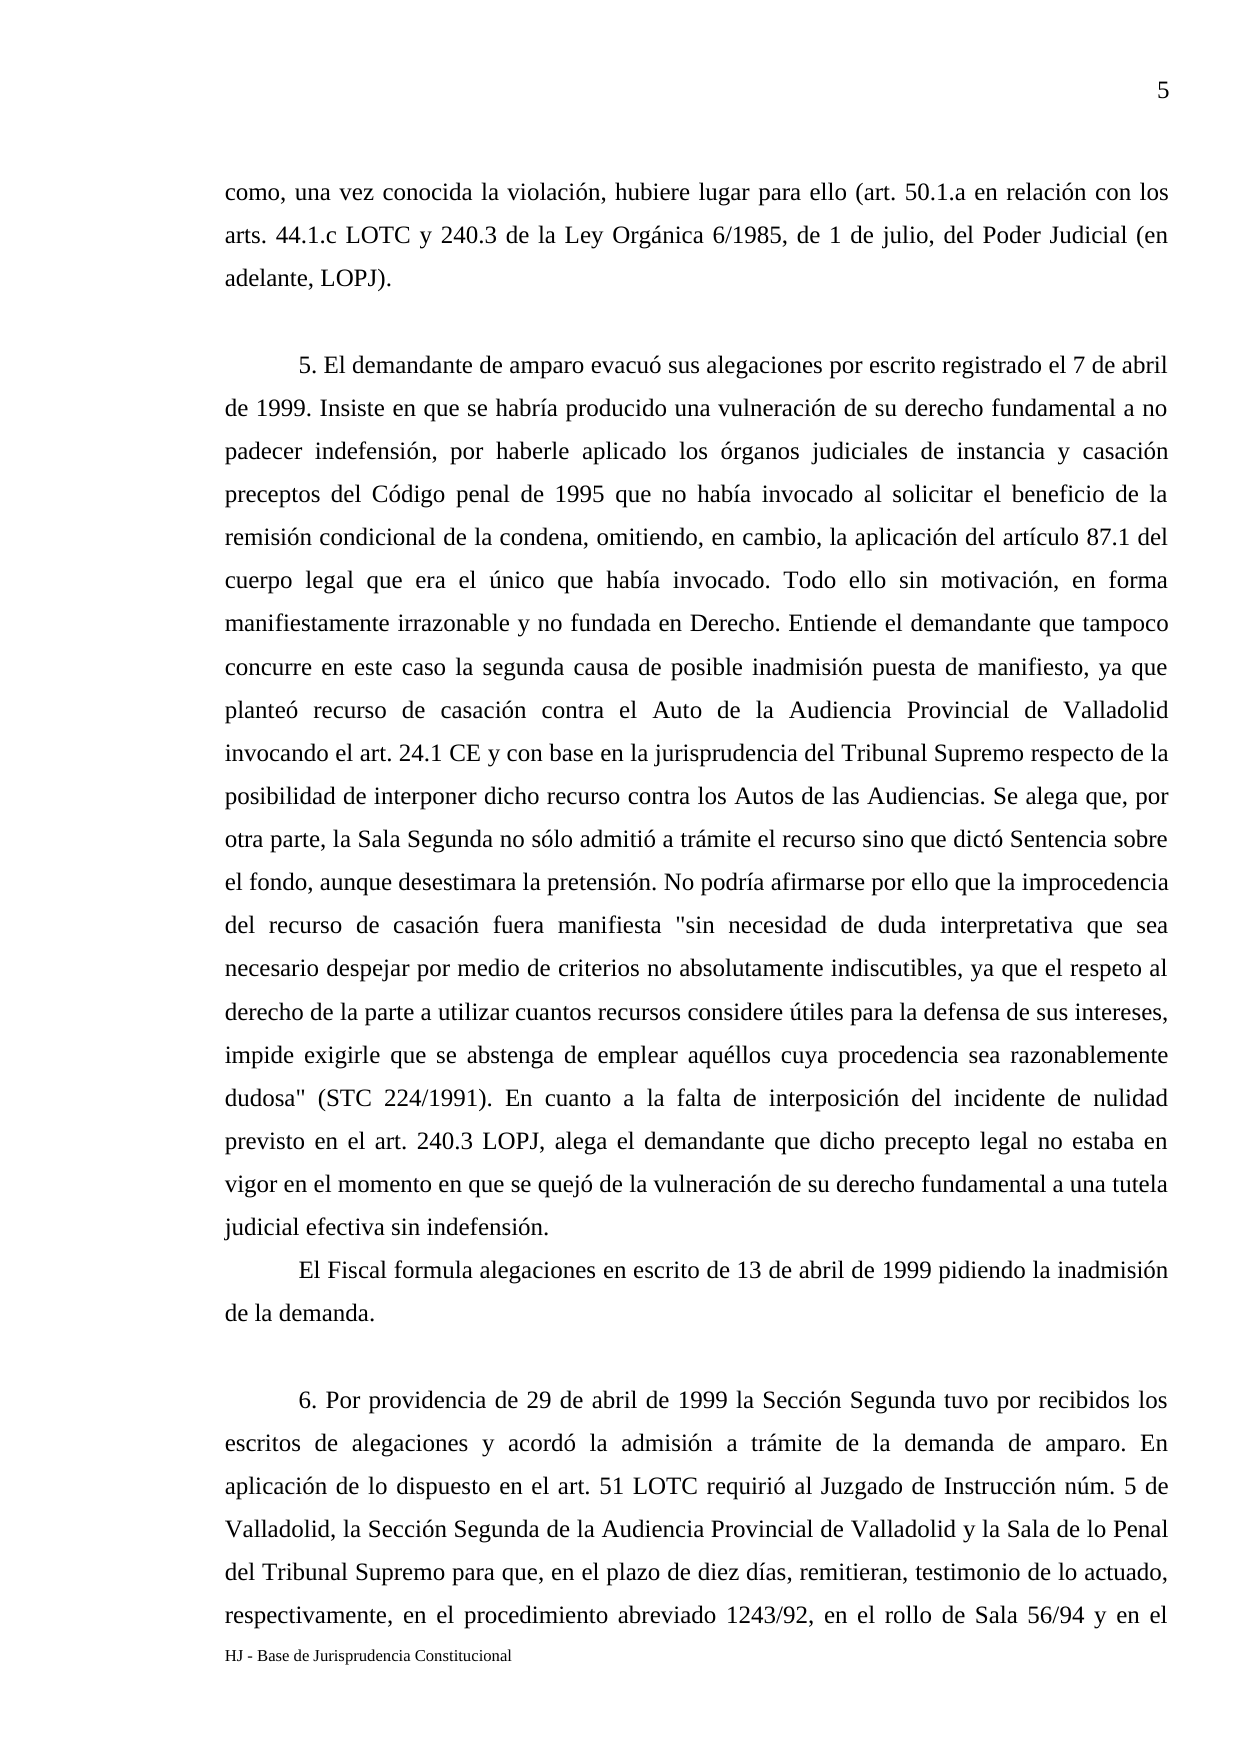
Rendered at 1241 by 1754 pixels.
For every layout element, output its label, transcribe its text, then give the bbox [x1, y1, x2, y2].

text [224, 177, 1169, 292]
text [224, 1385, 1169, 1629]
text El Fiscal formula alegaciones en escrito de 13 de abril de 1999 pidiendo la inadmisión de la demanda. [224, 1255, 1169, 1327]
text 5. El demandante de amparo evacuó sus alegaciones por escrito registrado el 7 de abril de 1999. Insiste en que se habría producido una vulneración de su derecho fundamental a no padecer indefensión, por haberle aplicado los órganos judiciales de instancia y casación preceptos del Código penal de 1995 que no había invocado al solicitar el beneficio de la remisión condicional de la condena, omitiendo, en cambio, la aplicación del artículo 87.1 del cuerpo legal que era el único que había invocado. Todo ello sin motivación, en forma manifiestamente irrazonable y no fundada en Derecho. Entiende el demandante que tampoco concurre en este caso la segunda causa de posible inadmisión puesta de manifiesto, ya que planteó recurso de casación contra el Auto de la Audiencia Provincial de Valladolid invocando el art. 24.1 CE y con base en la jurisprudencia del Tribunal Supremo respecto de la posibilidad de interponer dicho recurso contra los Autos de las Audiencias. Se alega que, por otra parte, la Sala Segunda no sólo admitió a trámite el recurso sino que dictó Sentencia sobre el fondo, aunque desestimara la pretensión. No podría afirmarse por ello que la improcedencia del recurso de casación fuera manifiesta "sin necesidad de duda interpretativa que sea necesario despejar por medio de criterios no absolutamente indiscutibles, ya que el respeto al derecho de la parte a utilizar cuantos recursos considere útiles para la defensa de sus intereses, impide exigirle que se abstenga de emplear aquéllos cuya procedencia sea razonablemente dudosa" (STC 224/1991). En cuanto a la falta de interposición del incidente de nulidad previsto en el art. 240.3 LOPJ, alega el demandante que dicho precepto legal no estaba en vigor en el momento en que se quejó de la vulneración de su derecho fundamental a una tutela judicial efectiva sin indefensión. [224, 350, 1169, 1241]
